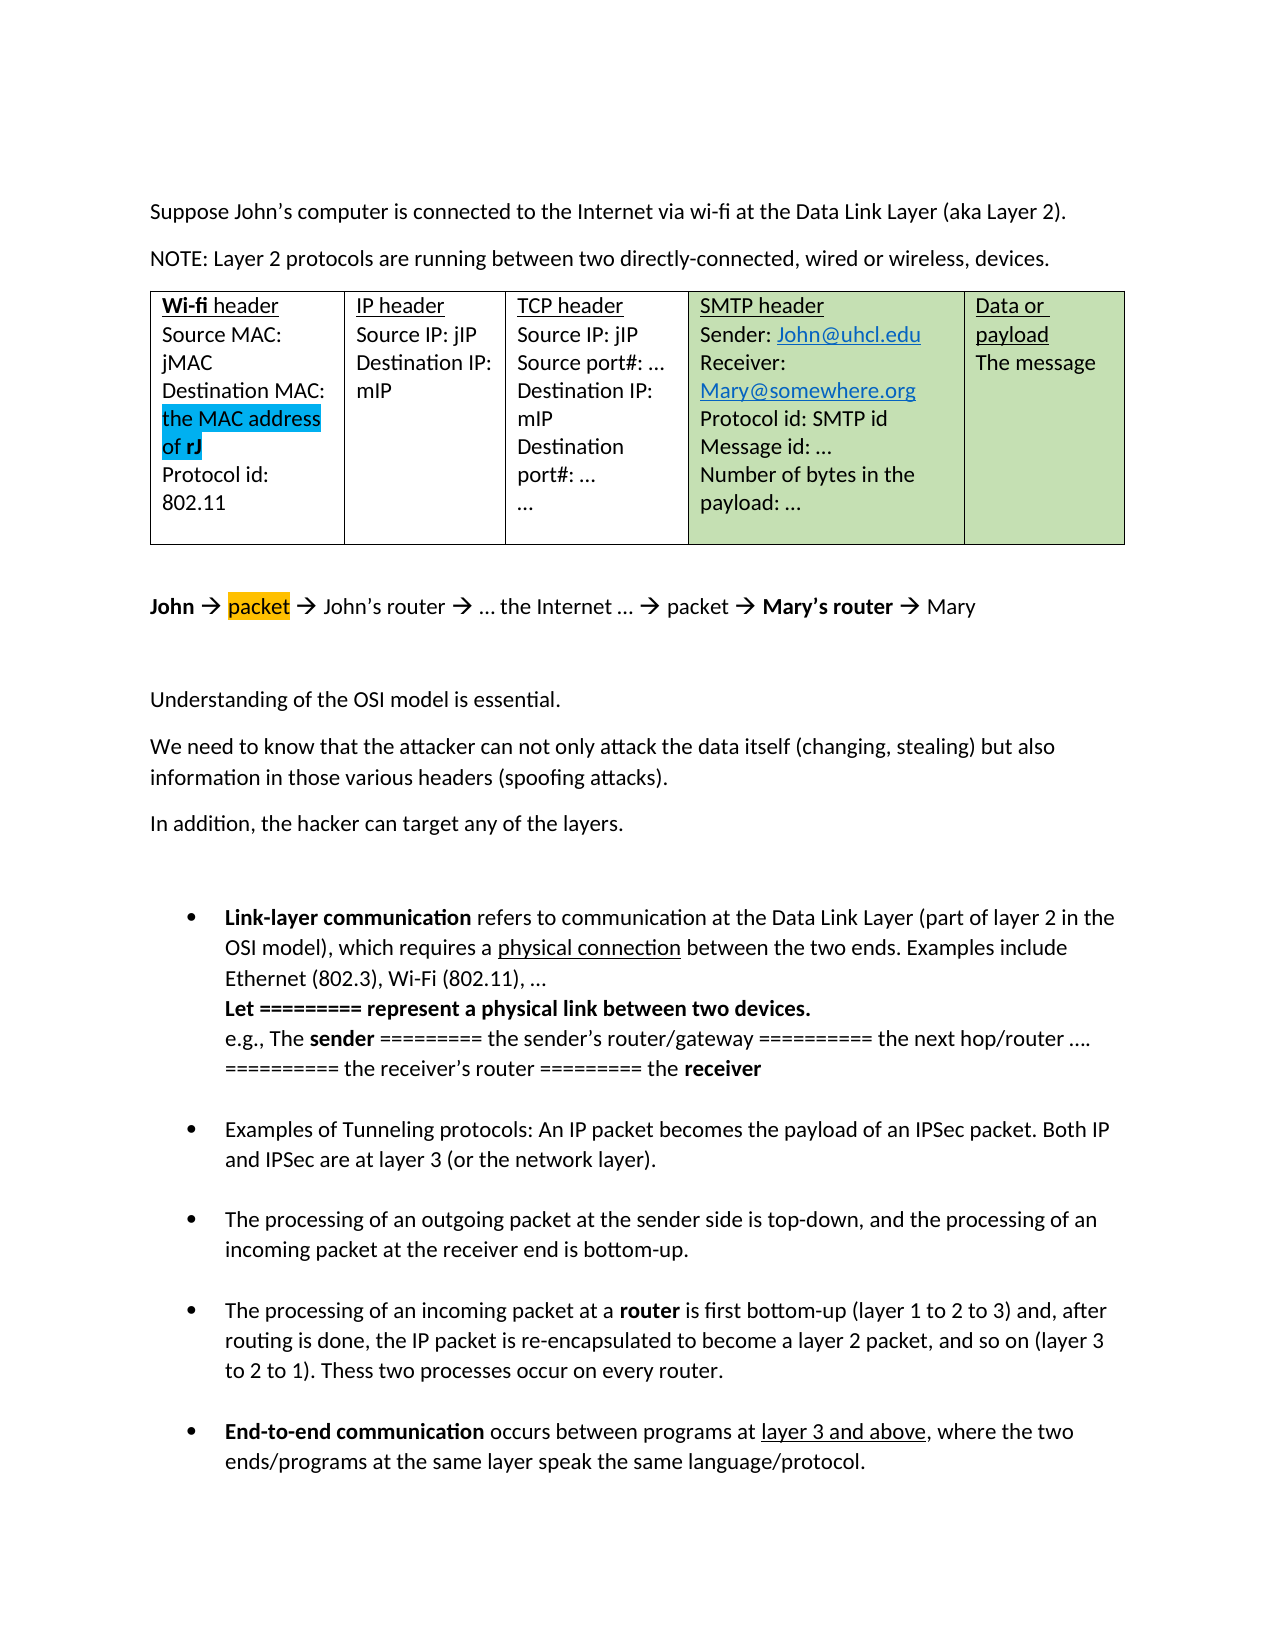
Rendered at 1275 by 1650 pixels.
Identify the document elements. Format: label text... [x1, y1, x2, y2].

table_header Data or payload The message [965, 292, 1124, 544]
table_header TCP header Source IP: jIP Source port#: … Destination IP: mIP Destination port#: … … [506, 292, 688, 544]
text We need to know that the attacker can not only attack the data itself (changing, stealing) but also information in those various headers (spoofing attacks). [150, 732, 1125, 791]
table_header Wi-fi header Source MAC: jMAC Destination MAC: the MAC address of rJ Protocol id: 802.11 [151, 292, 344, 544]
list End-to-end communication occurs between programs at layer 3 and above, where the two ends/programs at the same layer speak the same language/protocol. [187, 1417, 1125, 1475]
list e.g., The sender ========= the sender’s router/gateway ========== the next hop/router …. ========== the receiver’s router ========= the receiver [225, 1024, 1125, 1082]
list The processing of an incoming packet at a router is first bottom-up (layer 1 to 2 to 3) and, after routing is done, the IP packet is re-encapsulated to become a layer 2 packet, and so on (layer 3 to 2 to 1). Thess two processes occur on every router. [187, 1296, 1125, 1384]
list The processing of an outgoing packet at the sender side is top-down, and the processing of an incoming packet at the receiver end is bottom-up. [187, 1205, 1125, 1263]
text John packet John’s router … the Internet … packet Mary’s router Mary [290, 592, 1125, 620]
list Examples of Tunneling protocols: An IP packet becomes the payload of an IPSec packet. Both IP and IPSec are at layer 3 (or the network layer). [187, 1115, 1125, 1173]
text In addition, the hacker can target any of the layers. [150, 809, 1125, 837]
table_header IP header Source IP: jIP Destination IP: mIP [345, 292, 505, 544]
list Link-layer communication refers to communication at the Data Link Layer (part of layer 2 in the OSI model), which requires a physical connection between the two ends. Examples include Ethernet (802.3), Wi-Fi (802.11), … [187, 903, 1125, 992]
text Suppose John’s computer is connected to the Internet via wi-fi at the Data Link Layer (aka Layer 2). [150, 197, 1125, 225]
text NOTE: Layer 2 protocols are running between two directly-connected, wired or wireless, devices. [150, 244, 1125, 272]
table_header SMTP header Sender: John@uhcl.edu Receiver: Mary@somewhere.org Protocol id: SMTP id Message id: … Number of bytes in the payload: … [689, 292, 964, 544]
list Let ========= represent a physical link between two devices. [225, 994, 1125, 1022]
text Understanding of the OSI model is essential. [150, 686, 1125, 713]
